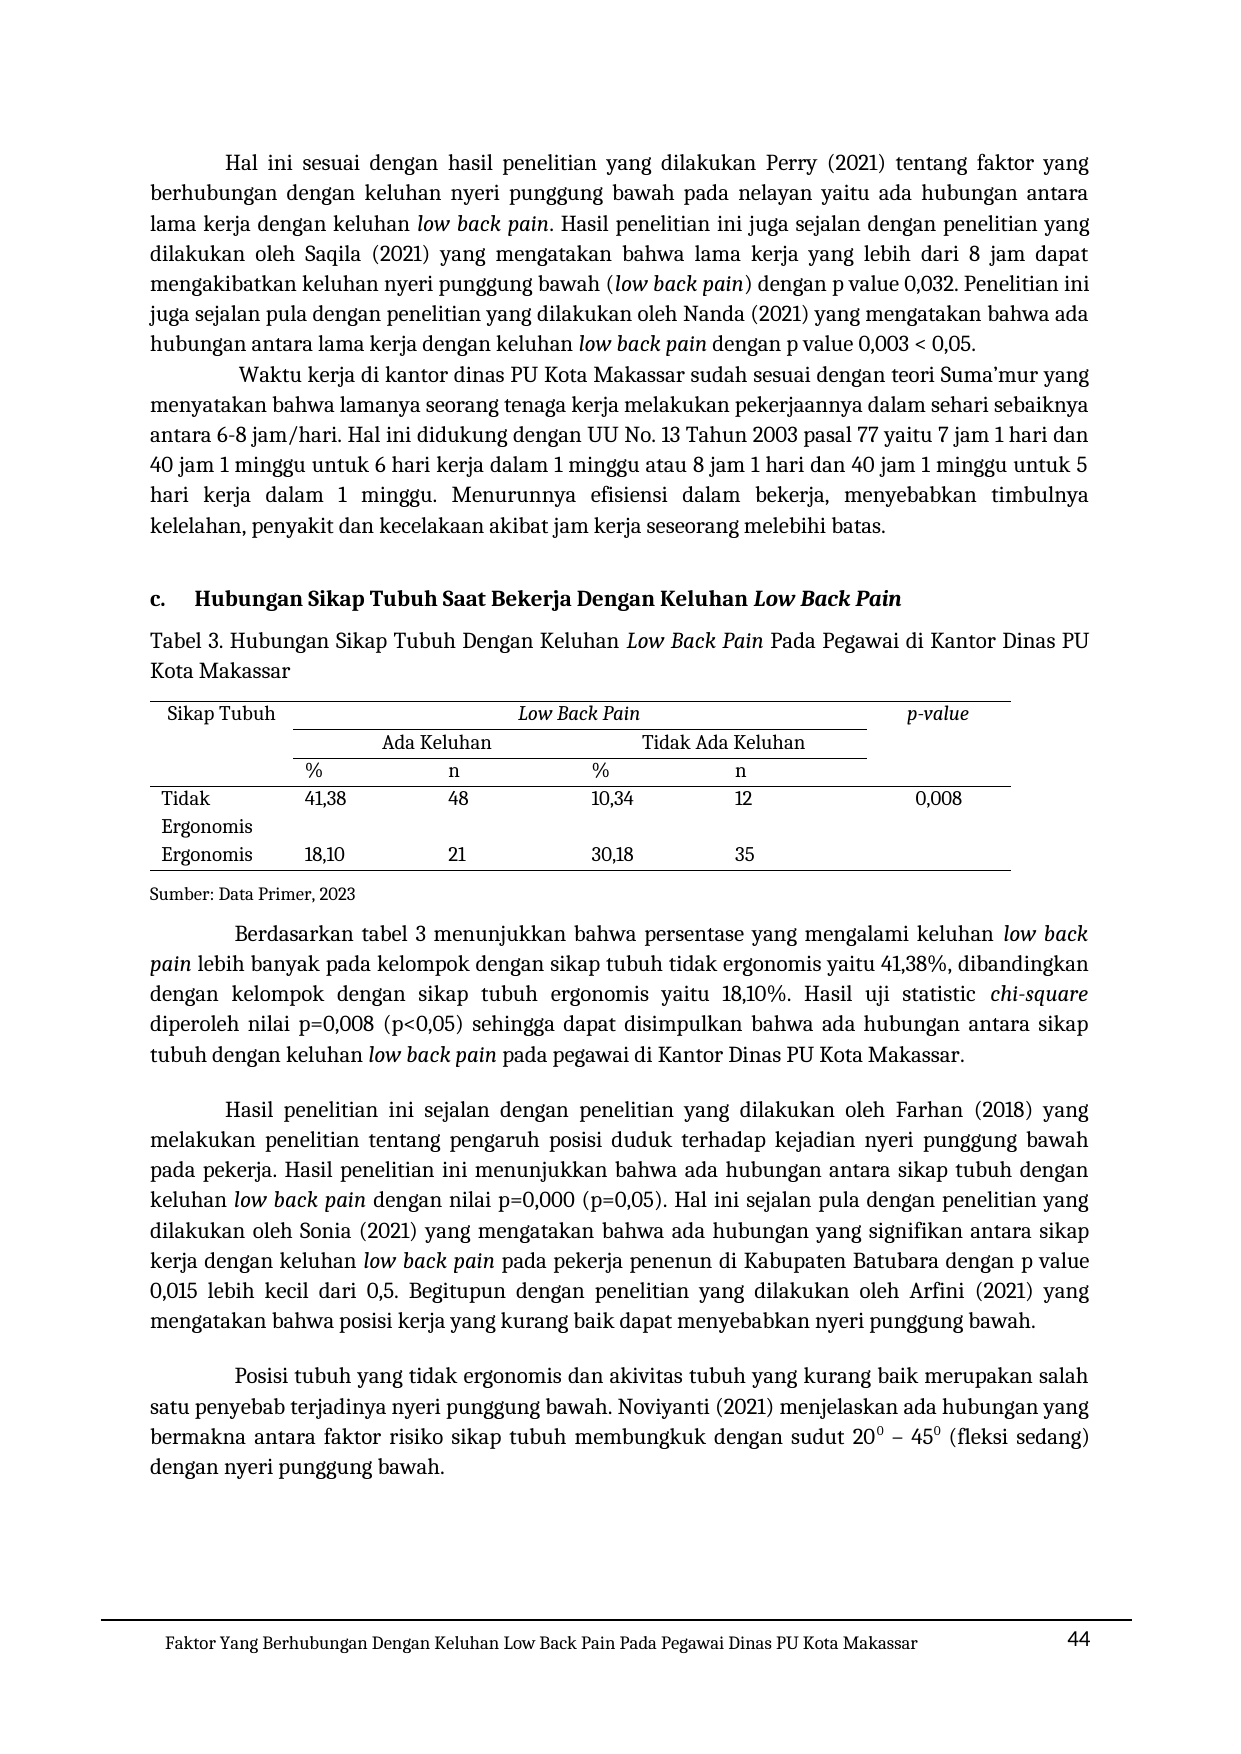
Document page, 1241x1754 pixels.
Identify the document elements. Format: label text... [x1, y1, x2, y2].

text Tabel 3. Hubungan Sikap Tubuh Dengan Keluhan Low Back Pain Pada Pegawai di Kantor Dinas PU Kota Makassar [150, 628, 1090, 685]
table_cell % [293, 759, 437, 786]
text Sumber: Data Primer, 2023 [150, 883, 1090, 905]
table_cell % [580, 759, 724, 786]
table_cell 41,38 [293, 787, 437, 841]
table_header p-value [867, 702, 1011, 786]
table_cell 12 [724, 787, 867, 841]
table_cell 21 [437, 841, 580, 870]
table_cell 10,34 [580, 787, 724, 841]
text Hasil penelitian ini sejalan dengan penelitian yang dilakukan oleh Farhan (2018) yang melakukan penelitian tentang pengaruh posisi duduk terhadap kejadian nyeri punggung bawah pada pekerja. Hasil penelitian ini menunjukkan bahwa ada hubungan antara sikap tubuh dengan keluhan low back pain dengan nilai p=0,000 (p=0,05). Hal ini sejalan pula dengan penelitian yang dilakukan oleh Sonia (2021) yang mengatakan bahwa ada hubungan yang signifikan antara sikap kerja dengan keluhan low back pain pada pekerja penenun di Kabupaten Batubara dengan p value 0,015 lebih kecil dari 0,5. Begitupun dengan penelitian yang dilakukan oleh Arfini (2021) yang mengatakan bahwa posisi kerja yang kurang baik dapat menyebabkan nyeri punggung bawah. [150, 1097, 1090, 1334]
table_cell Tidak Ergonomis [150, 787, 293, 841]
table_cell 48 [437, 787, 580, 841]
text Hal ini sesuai dengan hasil penelitian yang dilakukan Perry (2021) tentang faktor yang berhubungan dengan keluhan nyeri punggung bawah pada nelayan yaitu ada hubungan antara lama kerja dengan keluhan low back pain. Hasil penelitian ini juga sejalan dengan penelitian yang dilakukan oleh Saqila (2021) yang mengatakan bahwa lama kerja yang lebih dari 8 jam dapat mengakibatkan keluhan nyeri punggung bawah (low back pain) dengan p value 0,032. Penelitian ini juga sejalan pula dengan penelitian yang dilakukan oleh Nanda (2021) yang mengatakan bahwa ada hubungan antara lama kerja dengan keluhan low back pain dengan p value 0,003 < 0,05. [150, 150, 1090, 358]
table_cell 30,18 [580, 841, 724, 870]
table_cell n [724, 759, 867, 786]
table_cell Ada Keluhan [293, 730, 580, 757]
table_cell 18,10 [293, 841, 437, 870]
text Berdasarkan tabel 3 menunjukkan bahwa persentase yang mengalami keluhan low back pain lebih banyak pada kelompok dengan sikap tubuh tidak ergonomis yaitu 41,38%, dibandingkan dengan kelompok dengan sikap tubuh ergonomis yaitu 18,10%. Hasil uji statistic chi-square diperoleh nilai p=0,008 (p<0,05) sehingga dapat disimpulkan bahwa ada hubungan antara sikap tubuh dengan keluhan low back pain pada pegawai di Kantor Dinas PU Kota Makassar. [150, 921, 1090, 1068]
table_cell n [437, 759, 580, 786]
table_cell Ergonomis [150, 841, 293, 870]
table_cell 0,008 [867, 787, 1011, 870]
table_header Low Back Pain [293, 702, 867, 729]
text Posisi tubuh yang tidak ergonomis dan akivitas tubuh yang kurang baik merupakan salah satu penyebab terjadinya nyeri punggung bawah. Noviyanti (2021) menjelaskan ada hubungan yang bermakna antara faktor risiko sikap tubuh membungkuk dengan sudut 200 – 450 (fleksi sedang) dengan nyeri punggung bawah. [150, 1363, 1090, 1480]
list Hubungan Sikap Tubuh Saat Bekerja Dengan Keluhan Low Back Pain [150, 585, 1090, 612]
text Waktu kerja di kantor dinas PU Kota Makassar sudah sesuai dengan teori Suma’mur yang menyatakan bahwa lamanya seorang tenaga kerja melakukan pekerjaannya dalam sehari sebaiknya antara 6-8 jam/hari. Hal ini didukung dengan UU No. 13 Tahun 2003 pasal 77 yaitu 7 jam 1 hari dan 40 jam 1 minggu untuk 6 hari kerja dalam 1 minggu atau 8 jam 1 hari dan 40 jam 1 minggu untuk 5 hari kerja dalam 1 minggu. Menurunnya efisiensi dalam bekerja, menyebabkan timbulnya kelelahan, penyakit dan kecelakaan akibat jam kerja seseorang melebihi batas. [150, 361, 1090, 539]
table_cell 35 [724, 841, 867, 870]
table_header Sikap Tubuh [150, 702, 293, 786]
table_cell Tidak Ada Keluhan [580, 730, 867, 757]
